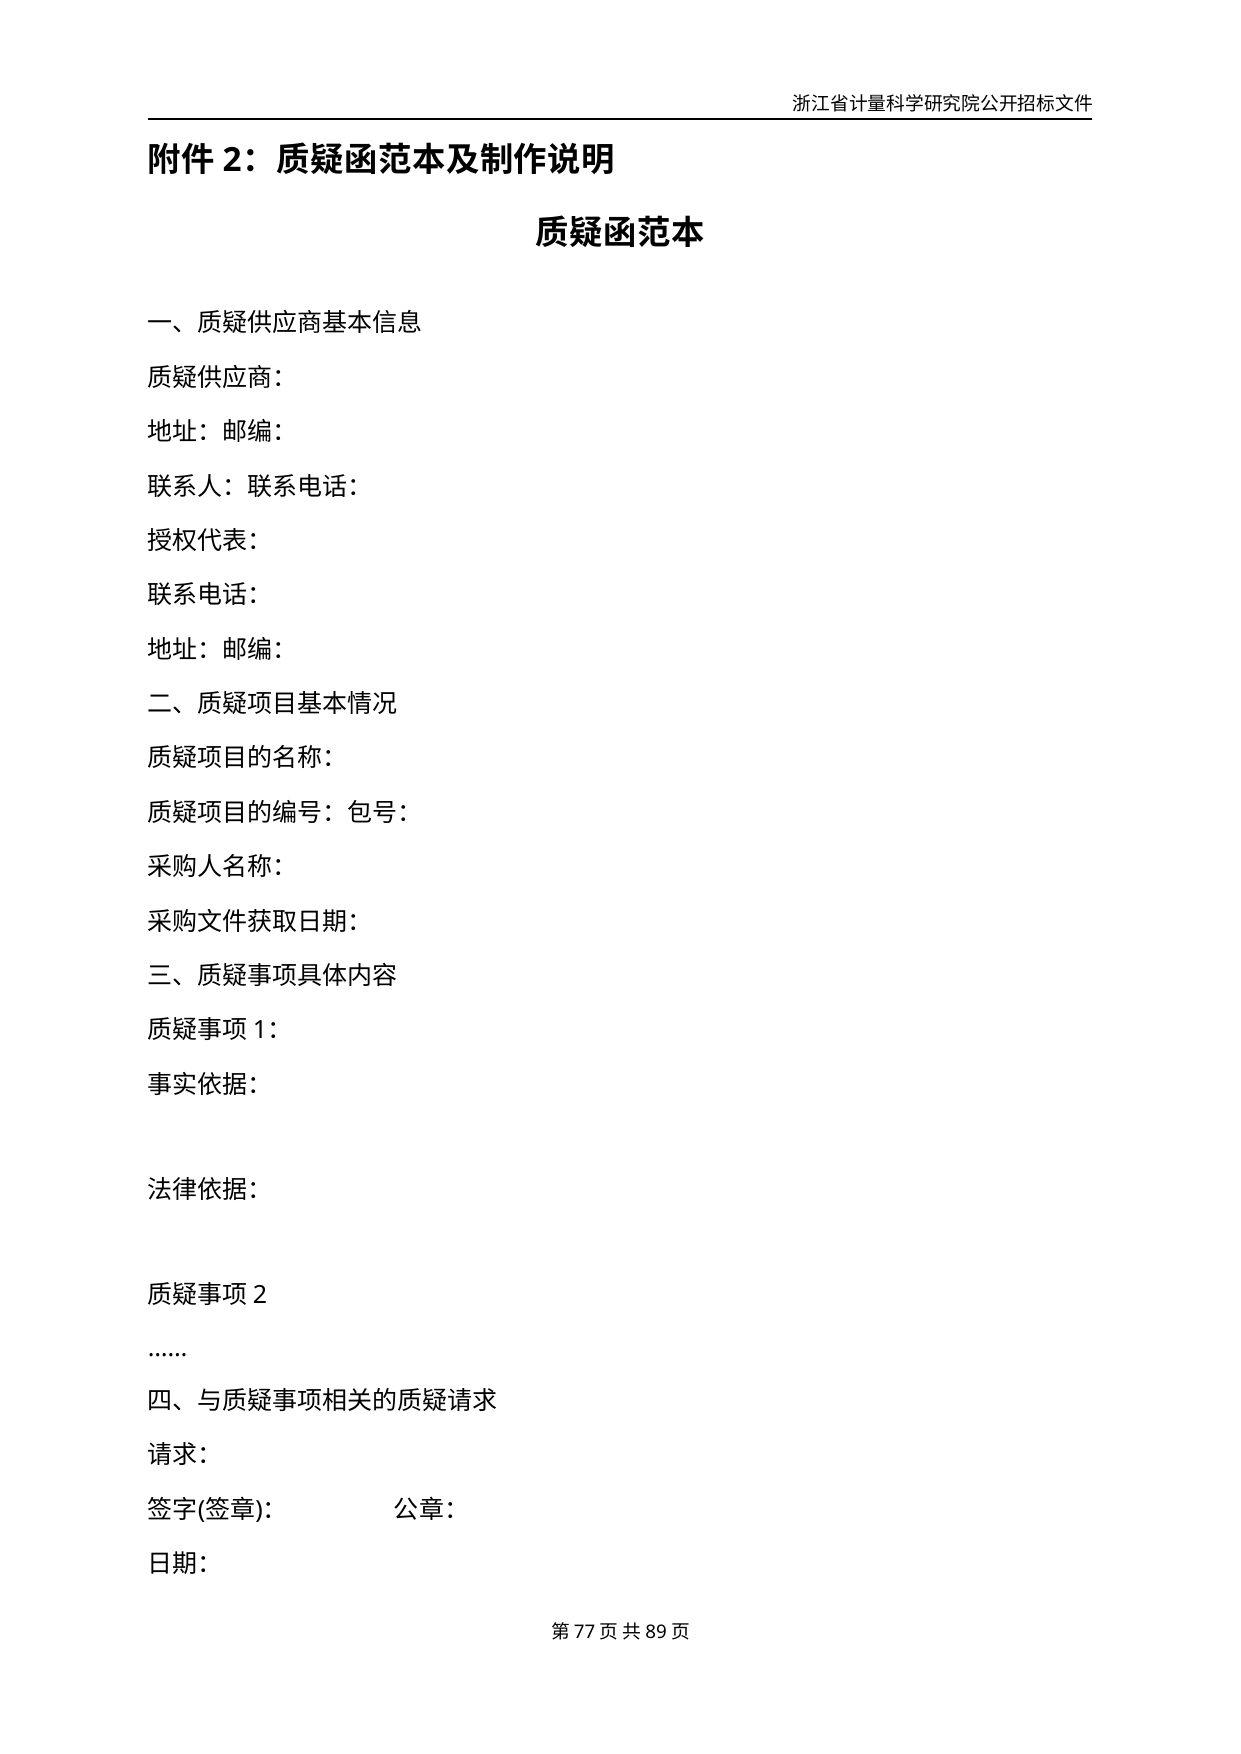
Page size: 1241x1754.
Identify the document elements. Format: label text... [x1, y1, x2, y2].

text 质疑供应商： [148, 357, 1092, 393]
text 四、与质疑事项相关的质疑请求 [148, 1380, 1092, 1417]
text 质疑函范本 [148, 206, 1092, 254]
text 法律依据： [148, 1169, 1092, 1206]
text 采购人名称： [148, 847, 1092, 883]
text 签字(签章)： 公章： [148, 1489, 1092, 1525]
text 联系人：联系电话： [148, 466, 1092, 502]
text 事实依据： [148, 1064, 1092, 1100]
text 质疑项目的名称： [148, 738, 1092, 774]
text 日期： [148, 1543, 1092, 1580]
text 采购文件获取日期： [148, 901, 1092, 937]
text 三、质疑事项具体内容 [148, 955, 1092, 992]
text 地址：邮编： [148, 412, 1092, 448]
text 请求： [148, 1435, 1092, 1471]
text 质疑事项2 [148, 1275, 1092, 1311]
text 授权代表： [148, 520, 1092, 557]
text 二、质疑项目基本情况 [148, 683, 1092, 720]
text 地址：邮编： [148, 629, 1092, 665]
text 附件2：质疑函范本及制作说明 [148, 133, 1092, 181]
text 一、质疑供应商基本信息 [148, 303, 1092, 339]
text …… [148, 1329, 1092, 1363]
text 质疑事项1： [148, 1010, 1092, 1046]
text 质疑项目的编号：包号： [148, 792, 1092, 828]
text 联系电话： [148, 575, 1092, 611]
